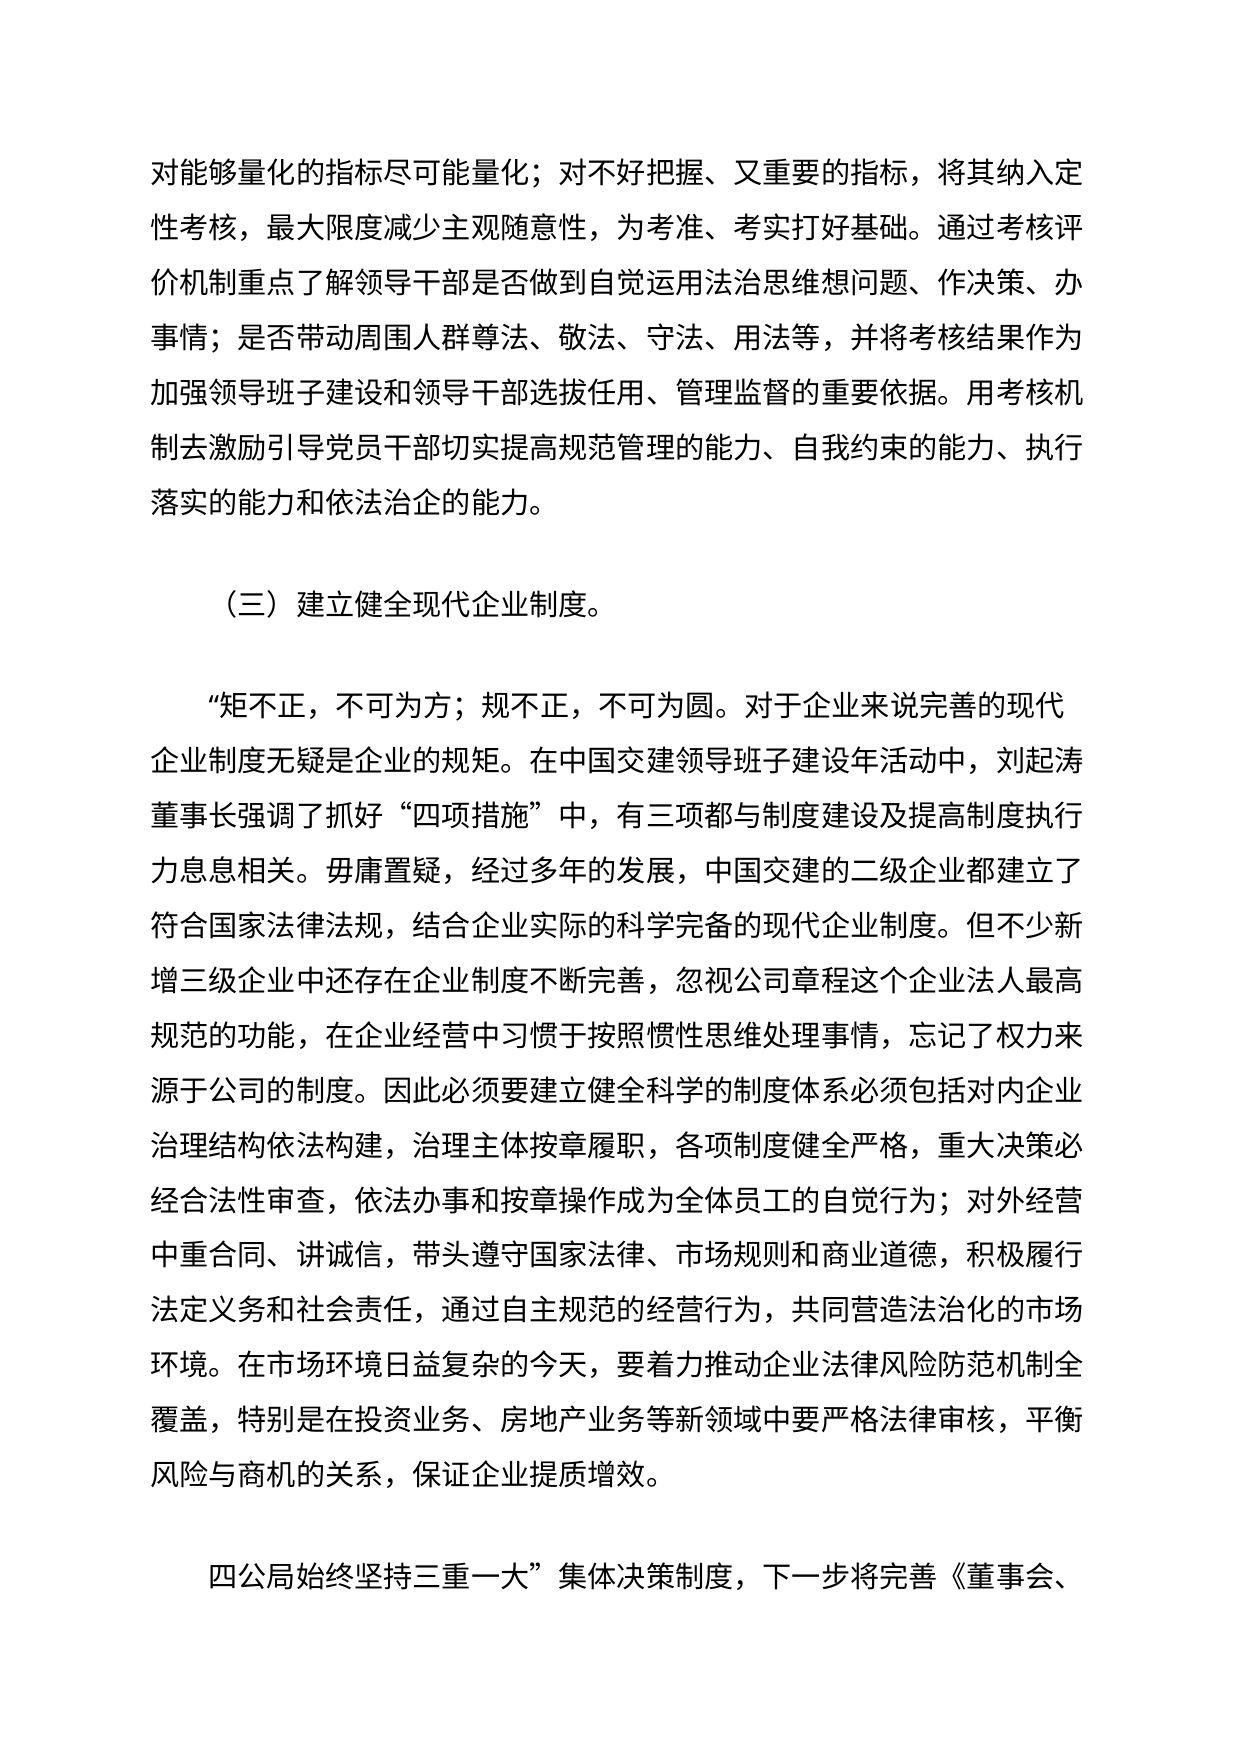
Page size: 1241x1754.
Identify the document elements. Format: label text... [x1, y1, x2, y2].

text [150, 150, 1090, 522]
text （三）建立健全现代企业制度。 [150, 581, 1090, 623]
text “矩不正，不可为方；规不正，不可为圆。对于企业来说完善的现代企业制度无疑是企业的规矩。在中国交建领导班子建设年活动中，刘起涛董事长强调了抓好“四项措施”中，有三项都与制度建设及提高制度执行力息息相关。毋庸置疑，经过多年的发展，中国交建的二级企业都建立了符合国家法律法规，结合企业实际的科学完备的现代企业制度。但不少新增三级企业中还存在企业制度不断完善，忽视公司章程这个企业法人最高规范的功能，在企业经营中习惯于按照惯性思维处理事情，忘记了权力来源于公司的制度。因此必须要建立健全科学的制度体系必须包括对内企业治理结构依法构建，治理主体按章履职，各项制度健全严格，重大决策必经合法性审查，依法办事和按章操作成为全体员工的自觉行为；对外经营中重合同、讲诚信，带头遵守国家法律、市场规则和商业道德，积极履行法定义务和社会责任，通过自主规范的经营行为，共同营造法治化的市场环境。在市场环境日益复杂的今天，要着力推动企业法律风险防范机制全覆盖，特别是在投资业务、房地产业务等新领域中要严格法律审核，平衡风险与商机的关系，保证企业提质增效。 [150, 683, 1090, 1494]
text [150, 1553, 1090, 1596]
